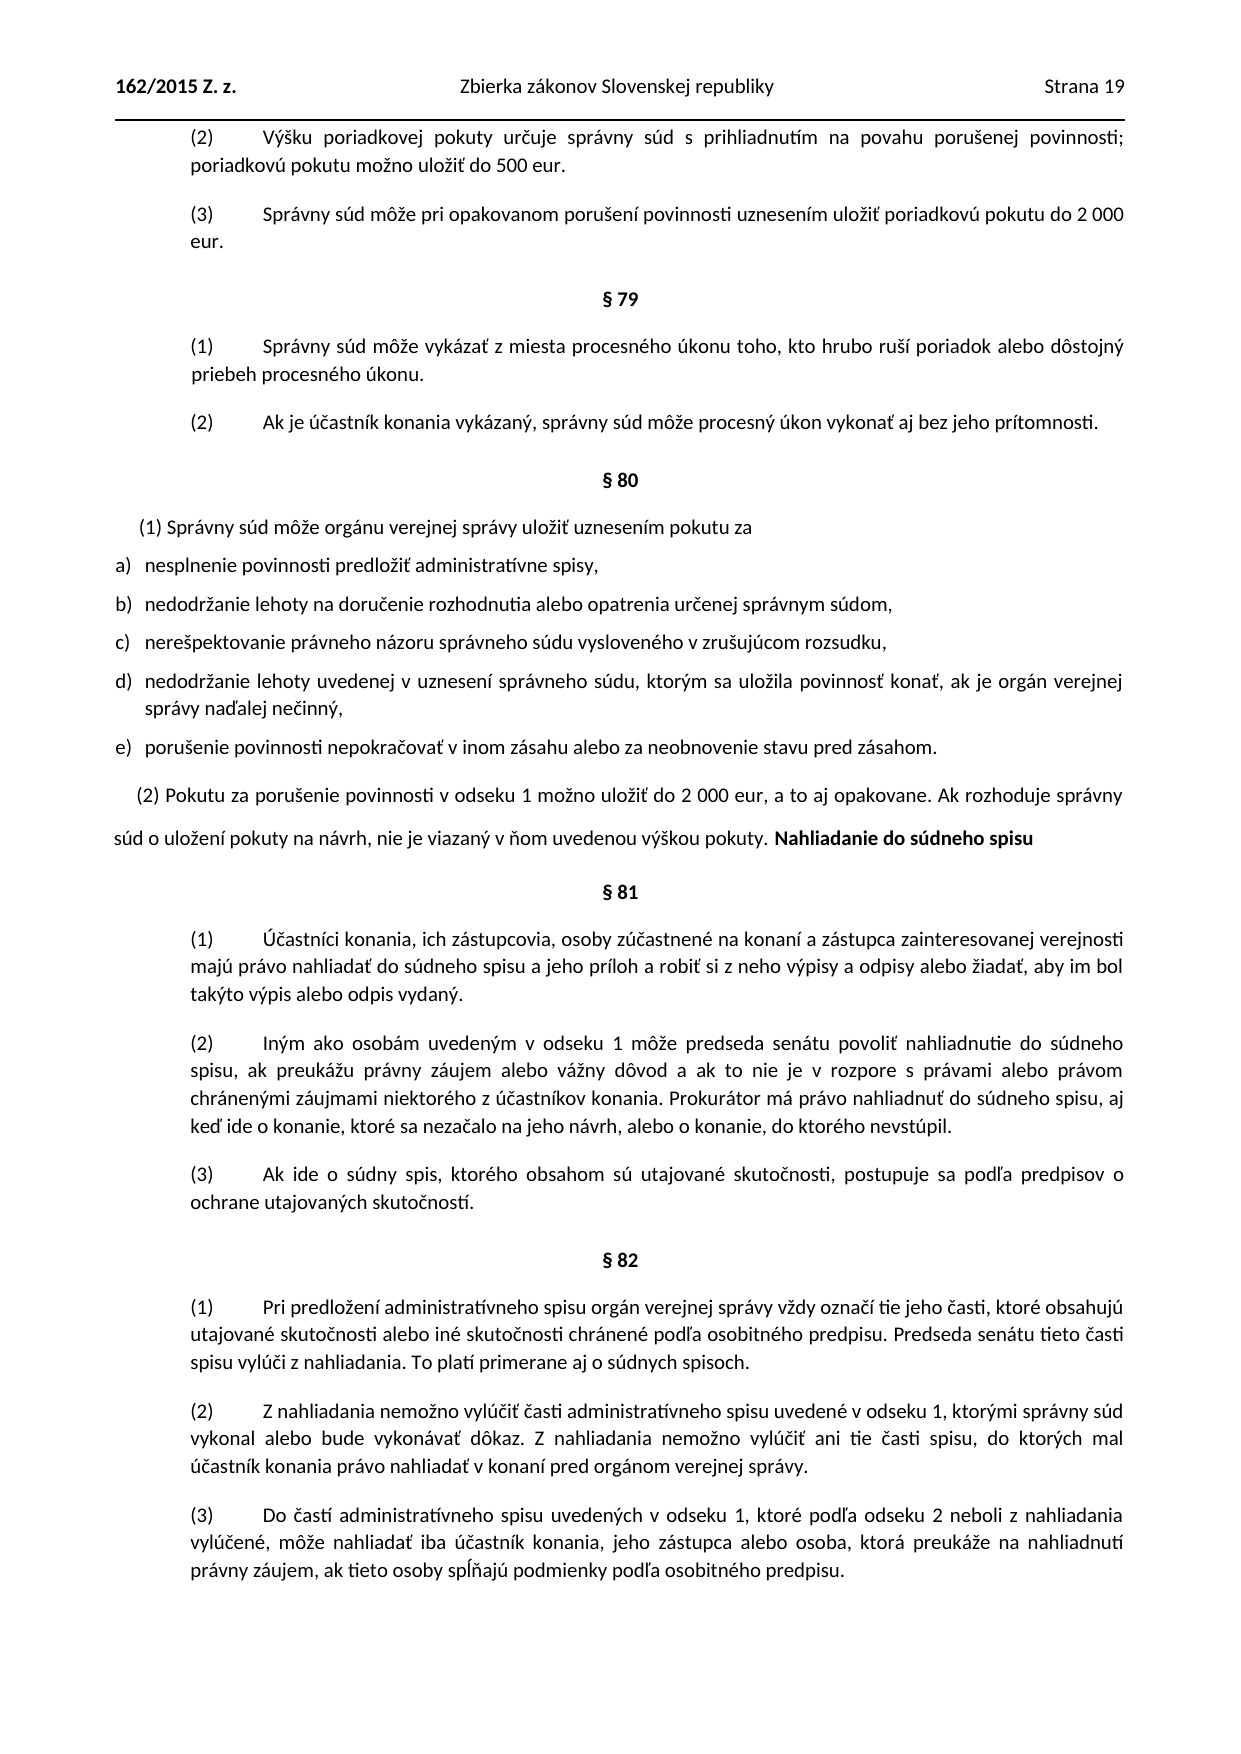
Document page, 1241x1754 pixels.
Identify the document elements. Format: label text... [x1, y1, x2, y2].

list Výšku poriadkovej pokuty určuje správny súd s prihliadnutím na povahu porušenej povinnosti; poriadkovú pokutu možno uložiť do 500 eur. [190, 101, 1125, 178]
list Správny súd môže pri opakovanom porušení povinnosti uznesením uložiť poriadkovú pokutu do 2 000 eur. [190, 201, 1125, 254]
list Do častí administratívneho spisu uvedených v odseku 1, ktoré podľa odseku 2 neboli z nahliadania vylúčené, môže nahliadať iba účastník konania, jeho zástupca alebo osoba, ktorá preukáže na nahliadnutí právny záujem, ak tieto osoby spĺňajú podmienky podľa osobitného predpisu. [190, 1502, 1125, 1582]
list Z nahliadania nemožno vylúčiť časti administratívneho spisu uvedené v odseku 1, ktorými správny súd vykonal alebo bude vykonávať dôkaz. Z nahliadania nemožno vylúčiť ani tie časti spisu, do ktorých mal účastník konania právo nahliadať v konaní pred orgánom verejnej správy. [190, 1398, 1125, 1478]
text § 82 [124, 1247, 1116, 1272]
list Iným ako osobám uvedeným v odseku 1 môže predseda senátu povoliť nahliadnutie do súdneho spisu, ak preukážu právny záujem alebo vážny dôvod a ak to nie je v rozpore s právami alebo právom chránenými záujmami niektorého z účastníkov konania. Prokurátor má právo nahliadnuť do súdneho spisu, aj keď ide o konanie, ktoré sa nezačalo na jeho návrh, alebo o konanie, do ktorého nevstúpil. [190, 1030, 1125, 1138]
list Ak je účastník konania vykázaný, správny súd môže procesný úkon vykonať aj bez jeho prítomnosti. [190, 409, 1126, 435]
list Účastníci konania, ich zástupcovia, osoby zúčastnené na konaní a zástupca zainteresovanej verejnosti majú právo nahliadať do súdneho spisu a jeho príloh a robiť si z neho výpisy a odpisy alebo žiadať, aby im bol takýto výpis alebo odpis vydaný. [190, 926, 1125, 1007]
text § 79 [124, 286, 1116, 312]
list Pri predložení administratívneho spisu orgán verejnej správy vždy označí tie jeho časti, ktoré obsahujú utajované skutočnosti alebo iné skutočnosti chránené podľa osobitného predpisu. Predseda senátu tieto časti spisu vylúči z nahliadania. To platí primerane aj o súdnych spisoch. [190, 1294, 1125, 1374]
text § 81 [124, 879, 1116, 905]
list nerešpektovanie právneho názoru správneho súdu vysloveného v zrušujúcom rozsudku, [115, 629, 1125, 655]
text (1) Správny súd môže orgánu verejnej správy uložiť uznesením pokutu za [139, 514, 1125, 539]
list nedodržanie lehoty na doručenie rozhodnutia alebo opatrenia určenej správnym súdom, [115, 591, 1125, 616]
list porušenie povinnosti nepokračovať v inom zásahu alebo za neobnovenie stavu pred zásahom. [115, 734, 1125, 759]
list nedodržanie lehoty uvedenej v uznesení správneho súdu, ktorým sa uložila povinnosť konať, ak je orgán verejnej správy naďalej nečinný, [115, 668, 1125, 721]
text (2) Pokutu za porušenie povinnosti v odseku 1 možno uložiť do 2 000 eur, a to aj opakovane. Ak rozhoduje správny súd o uložení pokuty na návrh, nie je viazaný v ňom uvedenou výškou pokuty. Nahliadanie do súdneho spisu [113, 783, 1125, 851]
text § 80 [124, 467, 1116, 493]
list nesplnenie povinnosti predložiť administratívne spisy, [115, 552, 1125, 578]
list Ak ide o súdny spis, ktorého obsahom sú utajované skutočnosti, postupuje sa podľa predpisov o ochrane utajovaných skutočností. [190, 1162, 1125, 1215]
list Správny súd môže vykázať z miesta procesného úkonu toho, kto hrubo ruší poriadok alebo dôstojný priebeh procesného úkonu. [190, 333, 1126, 386]
